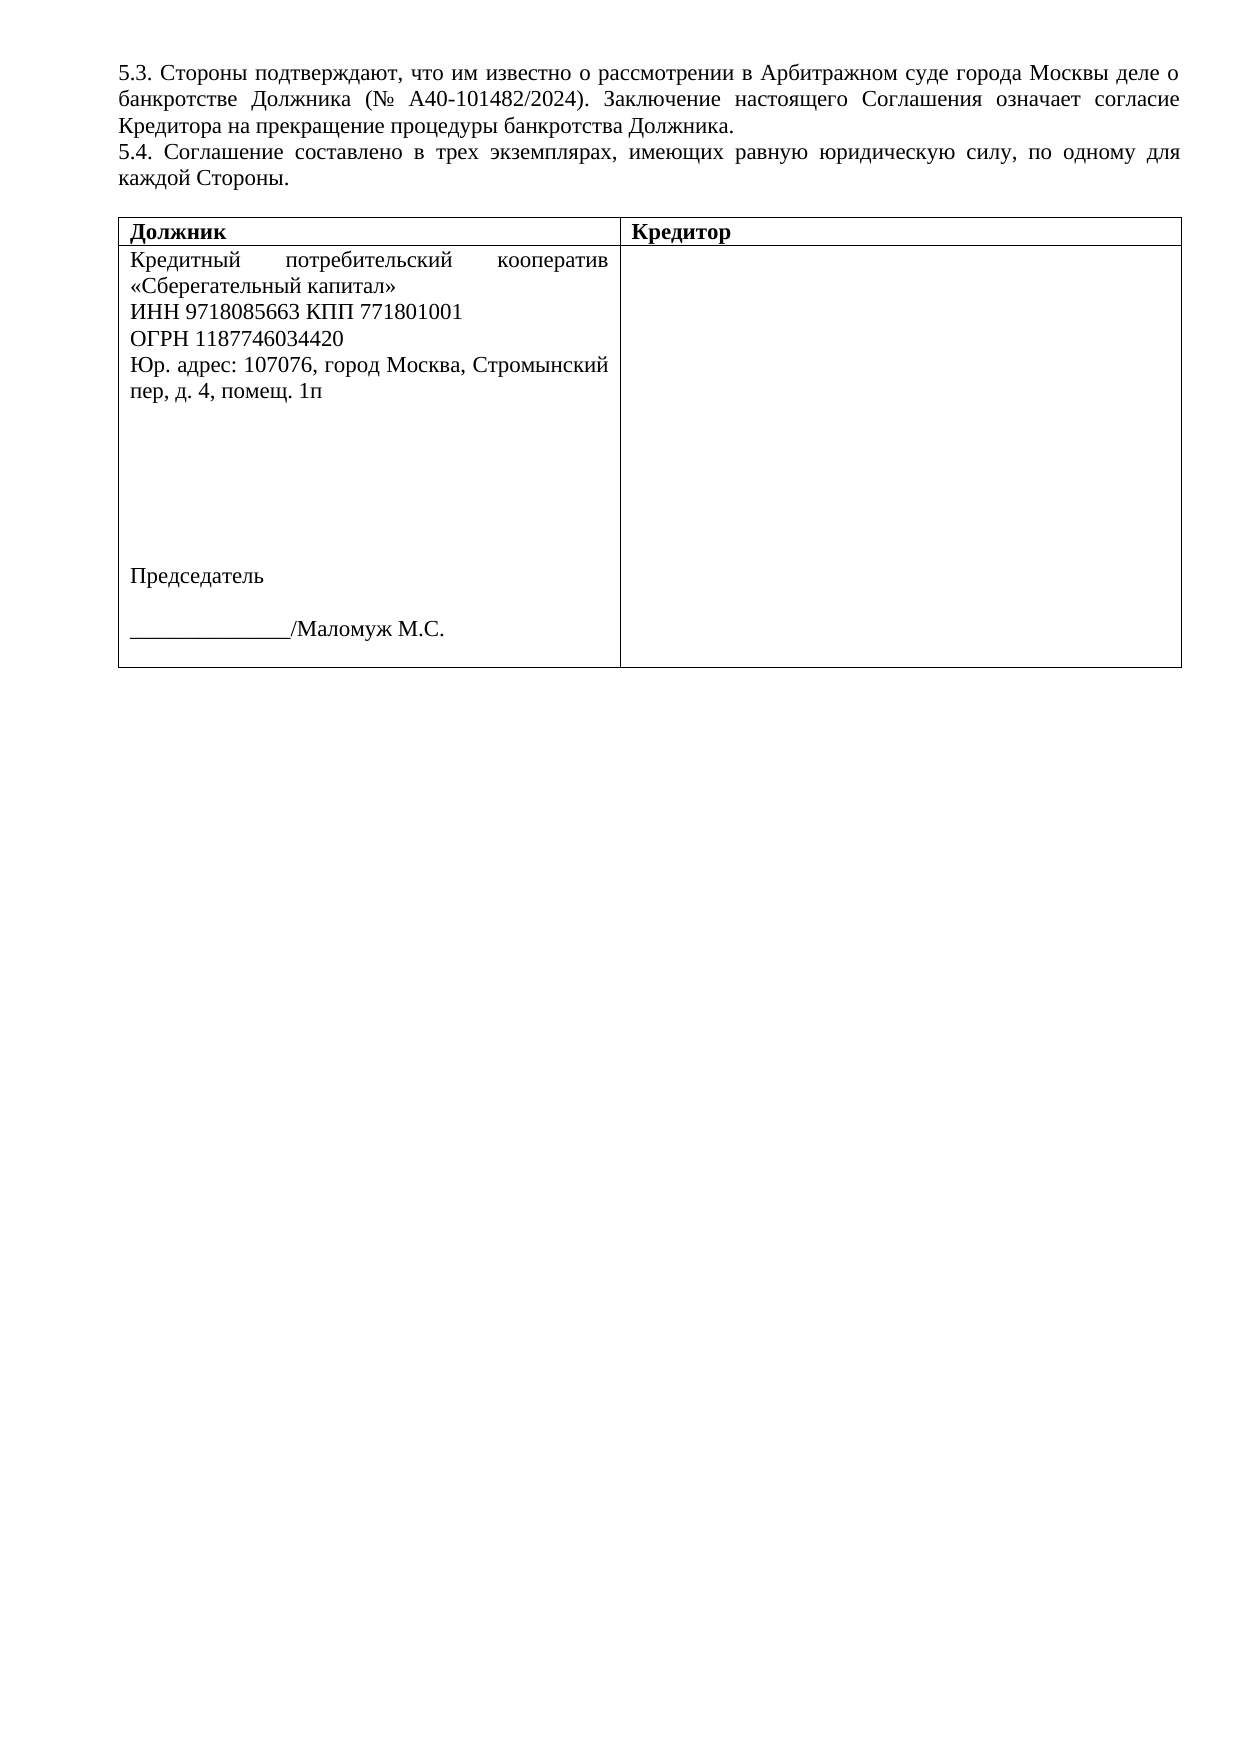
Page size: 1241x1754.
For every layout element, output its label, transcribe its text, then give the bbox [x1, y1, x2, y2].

table_header Должник [119, 218, 620, 244]
table_header Кредитор [621, 218, 1181, 244]
table_cell Кредитный потребительский кооператив «Сберегательный капитал» ИНН 9718085663 КПП 771801001 ОГРН 1187746034420 Юр. адрес: 107076, город Москва, Стромынский пер, д. 4, помещ. 1п Председатель ______________/Маломуж М.С. [119, 246, 620, 667]
table_cell [621, 246, 1181, 667]
text 5.3. Стороны подтверждают, что им известно о рассмотрении в Арбитражном суде города Москвы деле о банкротстве Должника (№ А40-101482/2024). Заключение настоящего Соглашения означает согласие Кредитора на прекращение процедуры банкротства Должника. [118, 59, 1181, 138]
text 5.4. Соглашение составлено в трех экземплярах, имеющих равную юридическую силу, по одному для каждой Стороны. [118, 138, 1181, 191]
